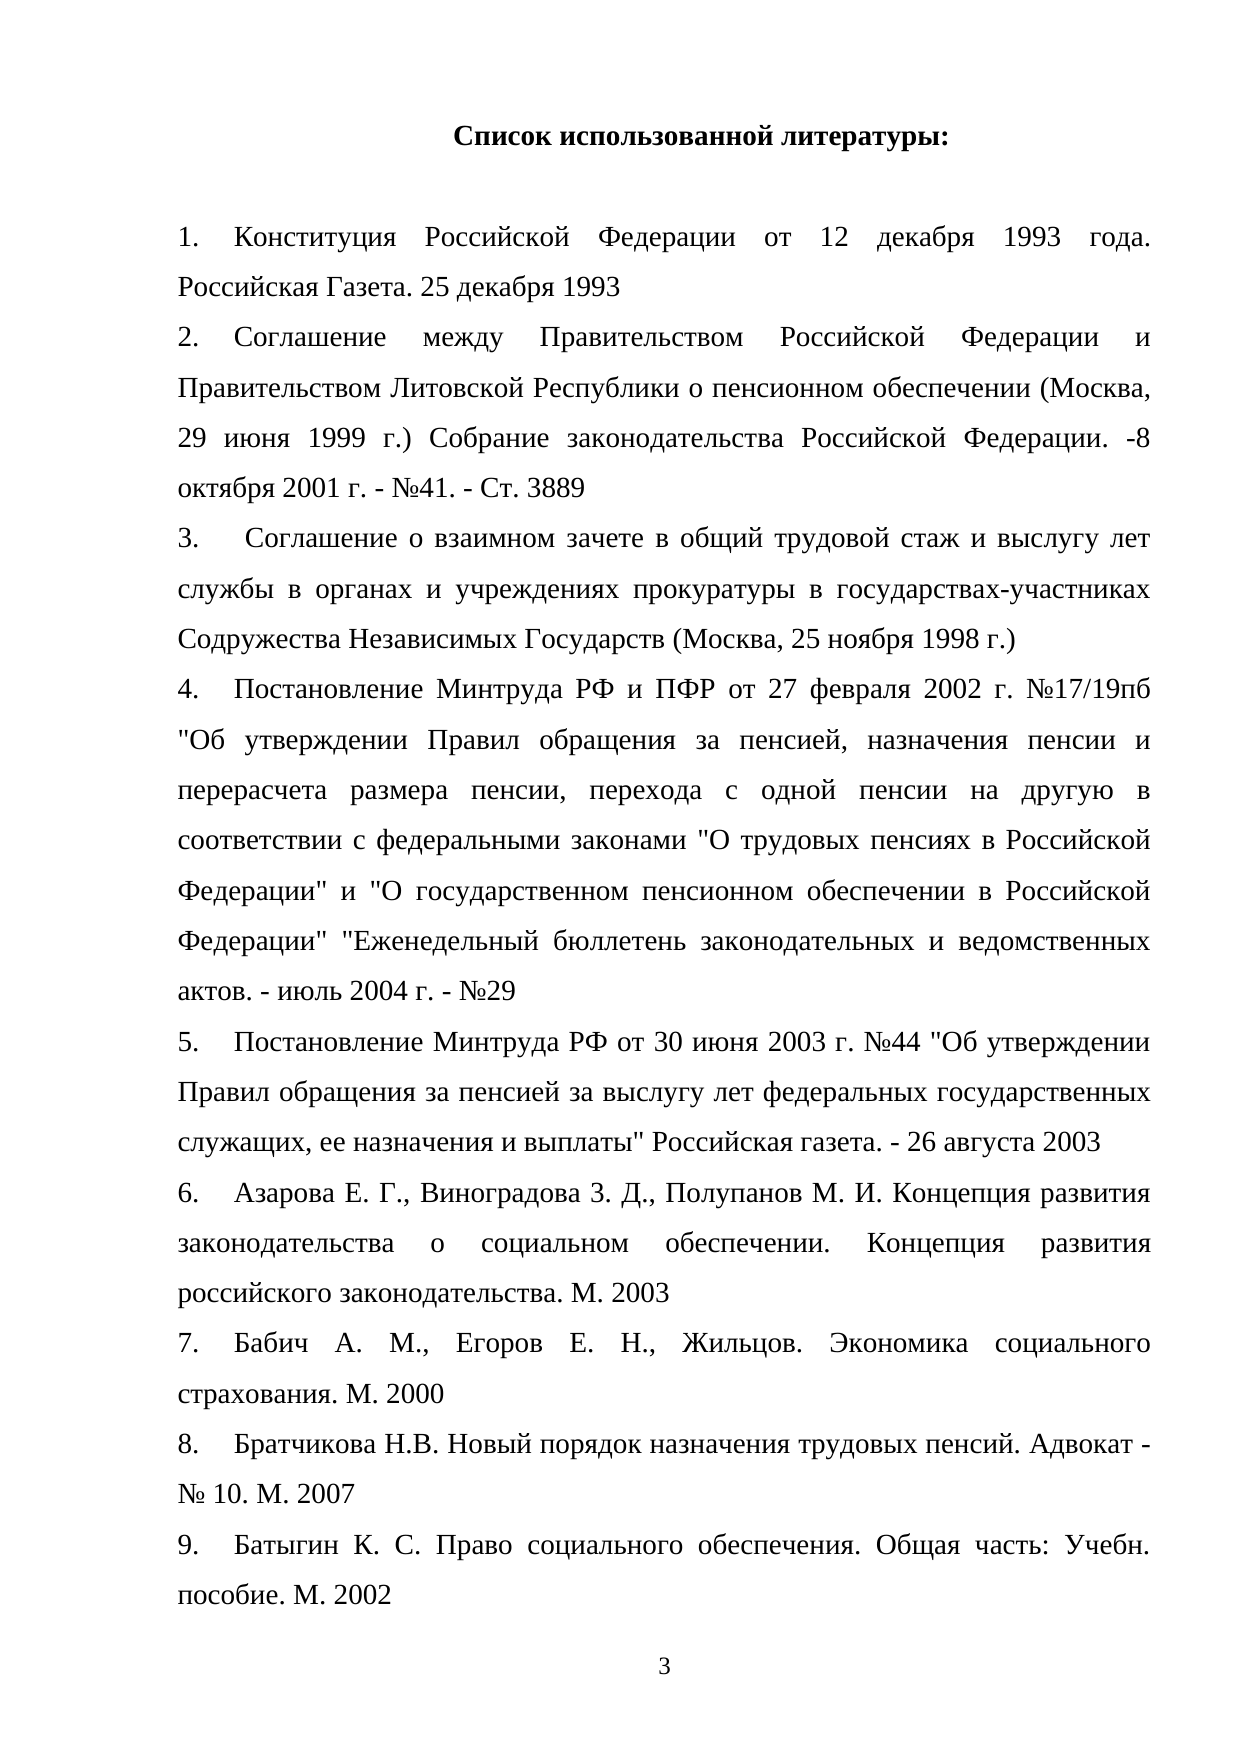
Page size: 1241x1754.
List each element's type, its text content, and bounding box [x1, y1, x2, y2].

list Соглашение о взаимном зачете в общий трудовой стаж и выслугу лет службы в органах и учреждениях прокуратуры в государствах-участниках Содружества Независимых Государств (Москва, 25 ноября 1998 г.) [177, 521, 1152, 655]
list Азарова Е. Г., Виноградова 3. Д., Полупанов М. И. Концепция развития законодательства о социальном обеспечении. Концепция развития российского законодательства. М. 2003 [177, 1175, 1152, 1309]
list Батыгин К. С. Право социального обеспечения. Общая часть: Учебн. пособие. М. 2002 [177, 1527, 1152, 1611]
list Соглашение между Правительством Российской Федерации и Правительством Литовской Республики о пенсионном обеспечении (Москва, 29 июня 1999 г.) Собрание законодательства Российской Федерации. -8 октября 2001 г. - №41. - Ст. 3889 [177, 319, 1152, 504]
text Список использованной литературы: [177, 118, 1152, 152]
list Бабич А. М., Егоров Е. Н., Жильцов. Экономика социального страхования. М. 2000 [177, 1326, 1152, 1409]
list Постановление Минтруда РФ от 30 июня 2003 г. №44 "Об утверждении Правил обращения за пенсией за выслугу лет федеральных государственных служащих, ее назначения и выплаты" Российская газета. - 26 августа 2003 [177, 1024, 1152, 1158]
list Братчикова Н.В. Новый порядок назначения трудовых пенсий. Адвокат - № 10. М. 2007 [177, 1426, 1152, 1510]
list Конституция Российской Федерации от 12 декабря 1993 года. Российская Газета. 25 декабря 1993 [177, 219, 1152, 303]
list Постановление Минтруда РФ и ПФР от 27 февраля 2002 г. №17/19пб "Об утверждении Правил обращения за пенсией, назначения пенсии и перерасчета размера пенсии, перехода с одной пенсии на другую в соответствии с федеральными законами "О трудовых пенсиях в Российской Федерации" и "О государственном пенсионном обеспечении в Российской Федерации" "Еженедельный бюллетень законодательных и ведомственных актов. - июль 2004 г. - №29 [177, 672, 1152, 1007]
